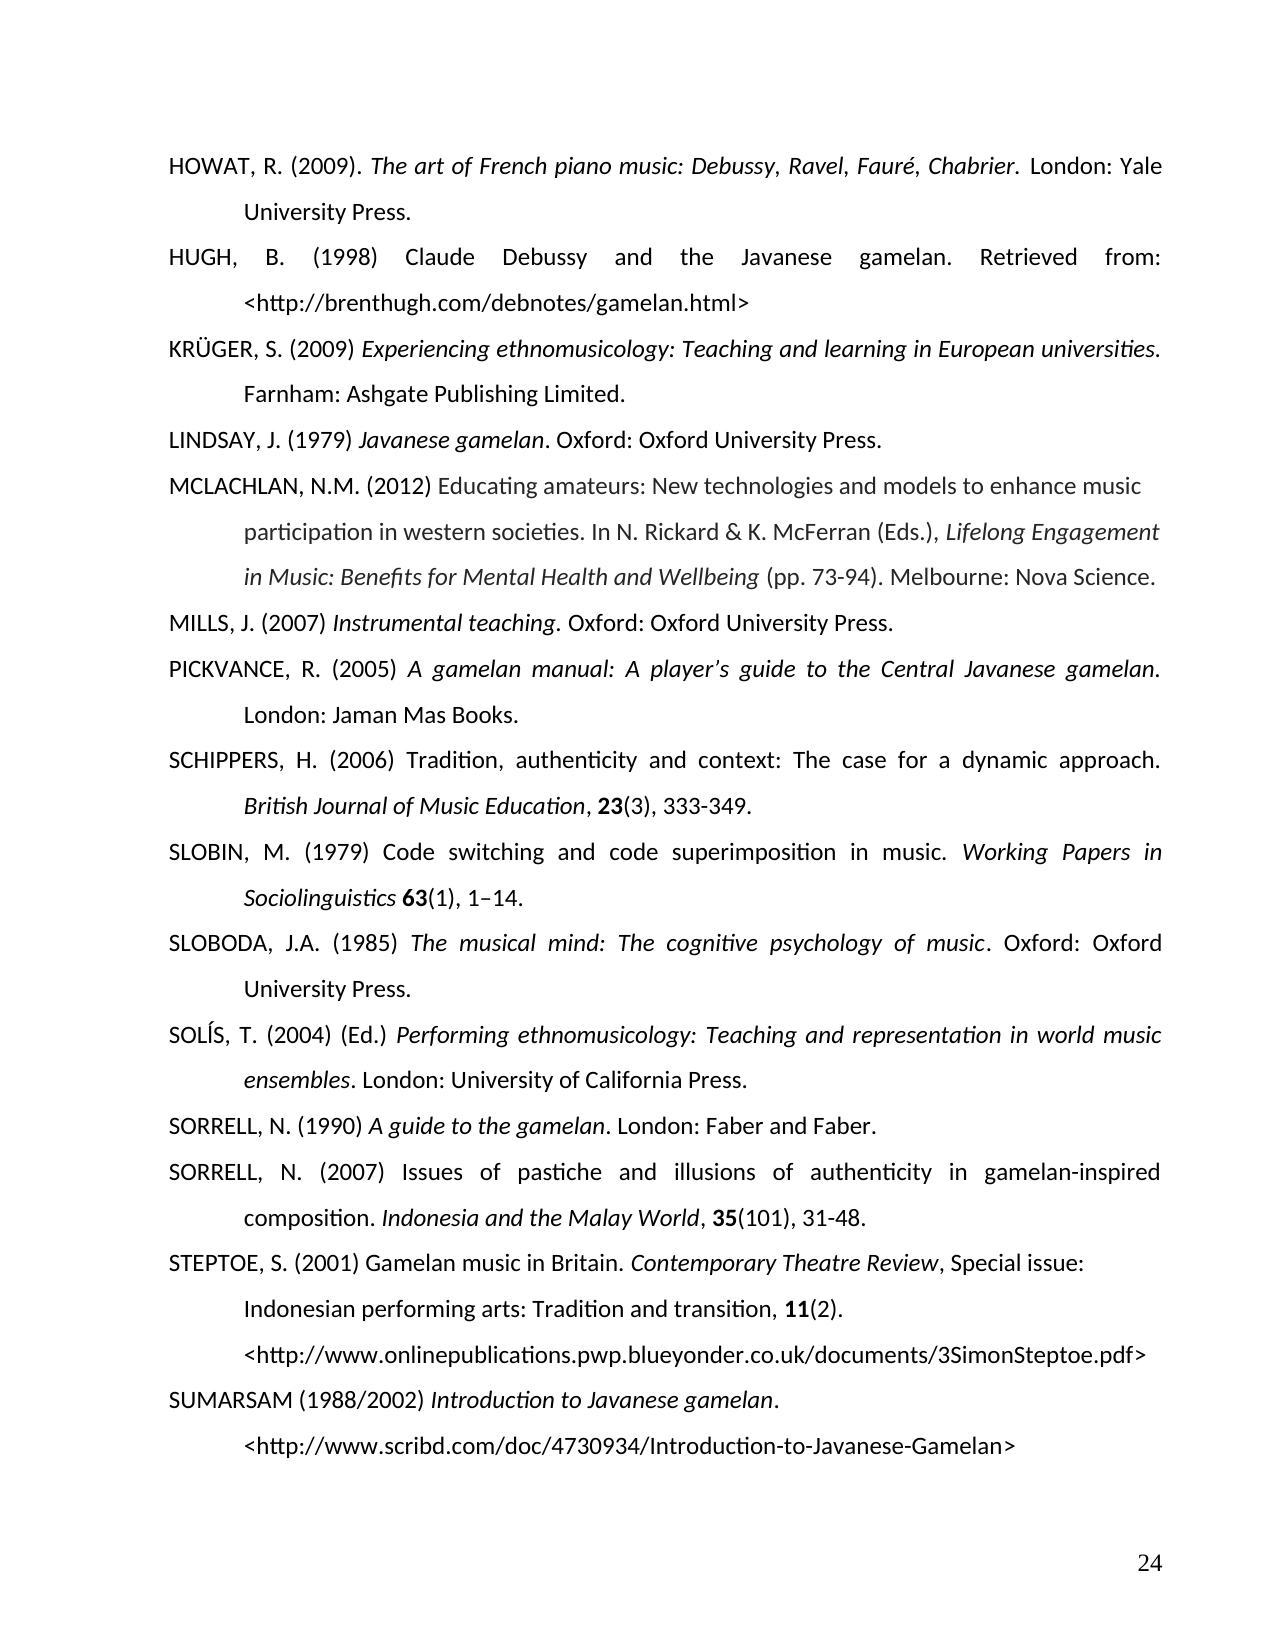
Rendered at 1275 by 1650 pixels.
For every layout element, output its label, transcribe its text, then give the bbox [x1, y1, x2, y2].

text SORRELL, N. (1990) A guide to the gamelan. London: Faber and Faber. [169, 1110, 1162, 1141]
text SLOBODA, J.A. (1985) The musical mind: The cognitive psychology of music. Oxford: Oxford University Press. [169, 927, 1162, 1004]
text HUGH, B. (1998) Claude Debussy and the Javanese gamelan. Retrieved from: <http://brenthugh.com/debnotes/gamelan.html> [169, 241, 1162, 318]
text PICKVANCE, R. (2005) A gamelan manual: A player’s guide to the Central Javanese gamelan. London: Jaman Mas Books. [169, 653, 1162, 729]
text MCLACHLAN, N.M. (2012) Educating amateurs: New technologies and models to enhance music participation in western societies. In N. Rickard & K. McFerran (Eds.), Lifelong Engagement in Music: Benefits for Mental Health and Wellbeing (pp. 73-94). Melbourne: Nova Science. [169, 470, 1162, 592]
text SLOBIN, M. (1979) Code switching and code superimposition in music. Working Papers in Sociolinguistics 63(1), 1–14. [169, 836, 1162, 912]
text LINDSAY, J. (1979) Javanese gamelan. Oxford: Oxford University Press. [169, 424, 1162, 455]
text <http://www.scribd.com/doc/4730934/Introduction-to-Javanese-Gamelan> [244, 1430, 1162, 1461]
text MILLS, J. (2007) Instrumental teaching. Oxford: Oxford University Press. [169, 607, 1162, 638]
text STEPTOE, S. (2001) Gamelan music in Britain. Contemporary Theatre Review, Special issue: Indonesian performing arts: Tradition and transition, 11(2). <http://www.onlinepublications.pwp.blueyonder.co.uk/documents/3SimonSteptoe.pdf> [169, 1247, 1162, 1369]
text SORRELL, N. (2007) Issues of pastiche and illusions of authenticity in gamelan-inspired composition. Indonesia and the Malay World, 35(101), 31-48. [169, 1156, 1162, 1232]
text KRÜGER, S. (2009) Experiencing ethnomusicology: Teaching and learning in European universities. Farnham: Ashgate Publishing Limited. [169, 333, 1162, 409]
text SOLĺS, T. (2004) (Ed.) Performing ethnomusicology: Teaching and representation in world music ensembles. London: University of California Press. [169, 1019, 1162, 1095]
text SUMARSAM (1988/2002) Introduction to Javanese gamelan. [169, 1385, 1162, 1415]
text SCHIPPERS, H. (2006) Tradition, authenticity and context: The case for a dynamic approach. British Journal of Music Education, 23(3), 333-349. [169, 744, 1162, 821]
text HOWAT, R. (2009). The art of French piano music: Debussy, Ravel, Fauré, Chabrier. London: Yale University Press. [169, 150, 1162, 226]
